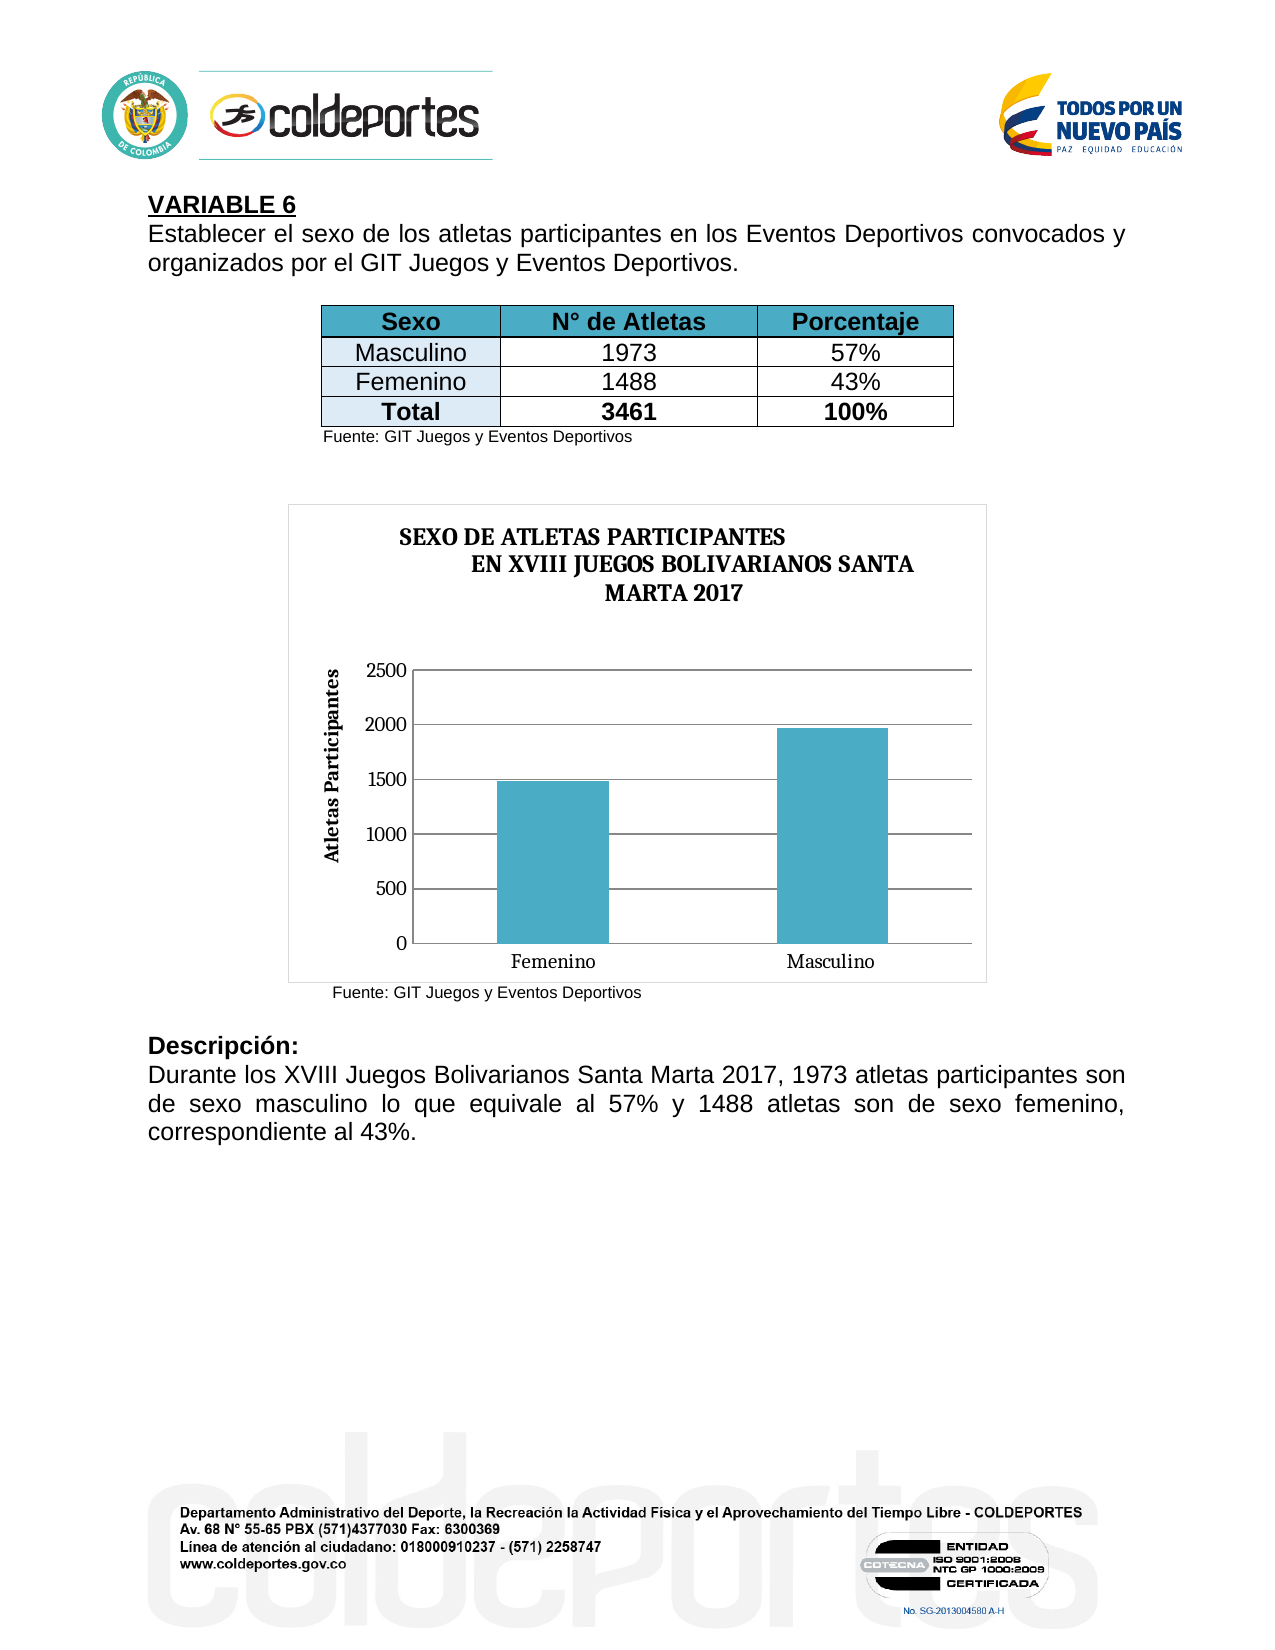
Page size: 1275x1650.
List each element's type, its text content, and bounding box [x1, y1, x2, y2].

table_cell Masculino [322, 338, 500, 366]
text Fuente: GIT Juegos y Eventos Deportivos [221, 983, 1127, 1002]
text Establecer el sexo de los atletas participantes en los Eventos Deportivos convocados y organizados por el GIT Juegos y Eventos Deportivos. [148, 219, 1127, 277]
table_cell Femenino [322, 367, 500, 396]
table_cell 100% [758, 397, 953, 426]
text Durante los XVIII Juegos Bolivarianos Santa Marta 2017, 1973 atletas participantes son de sexo masculino lo que equivale al 57% y 1488 atletas son de sexo femenino, correspondiente al 43%. [148, 1060, 1127, 1146]
table_cell 1973 [501, 338, 757, 366]
table_cell 57% [758, 338, 953, 366]
picture [147, 1432, 1098, 1629]
table_cell 3461 [501, 397, 757, 426]
text VARIABLE 6 [148, 190, 1127, 219]
table_header N° de Atletas [501, 306, 757, 336]
table_header Porcentaje [758, 306, 953, 336]
table_cell 1488 [501, 367, 757, 396]
table_header Sexo [322, 306, 500, 336]
text Fuente: GIT Juegos y Eventos Deportivos [295, 427, 1127, 446]
table_cell Total [322, 397, 500, 426]
text Descripción: [148, 1031, 1127, 1060]
table_cell 43% [758, 367, 953, 396]
picture [13, 43, 1270, 187]
